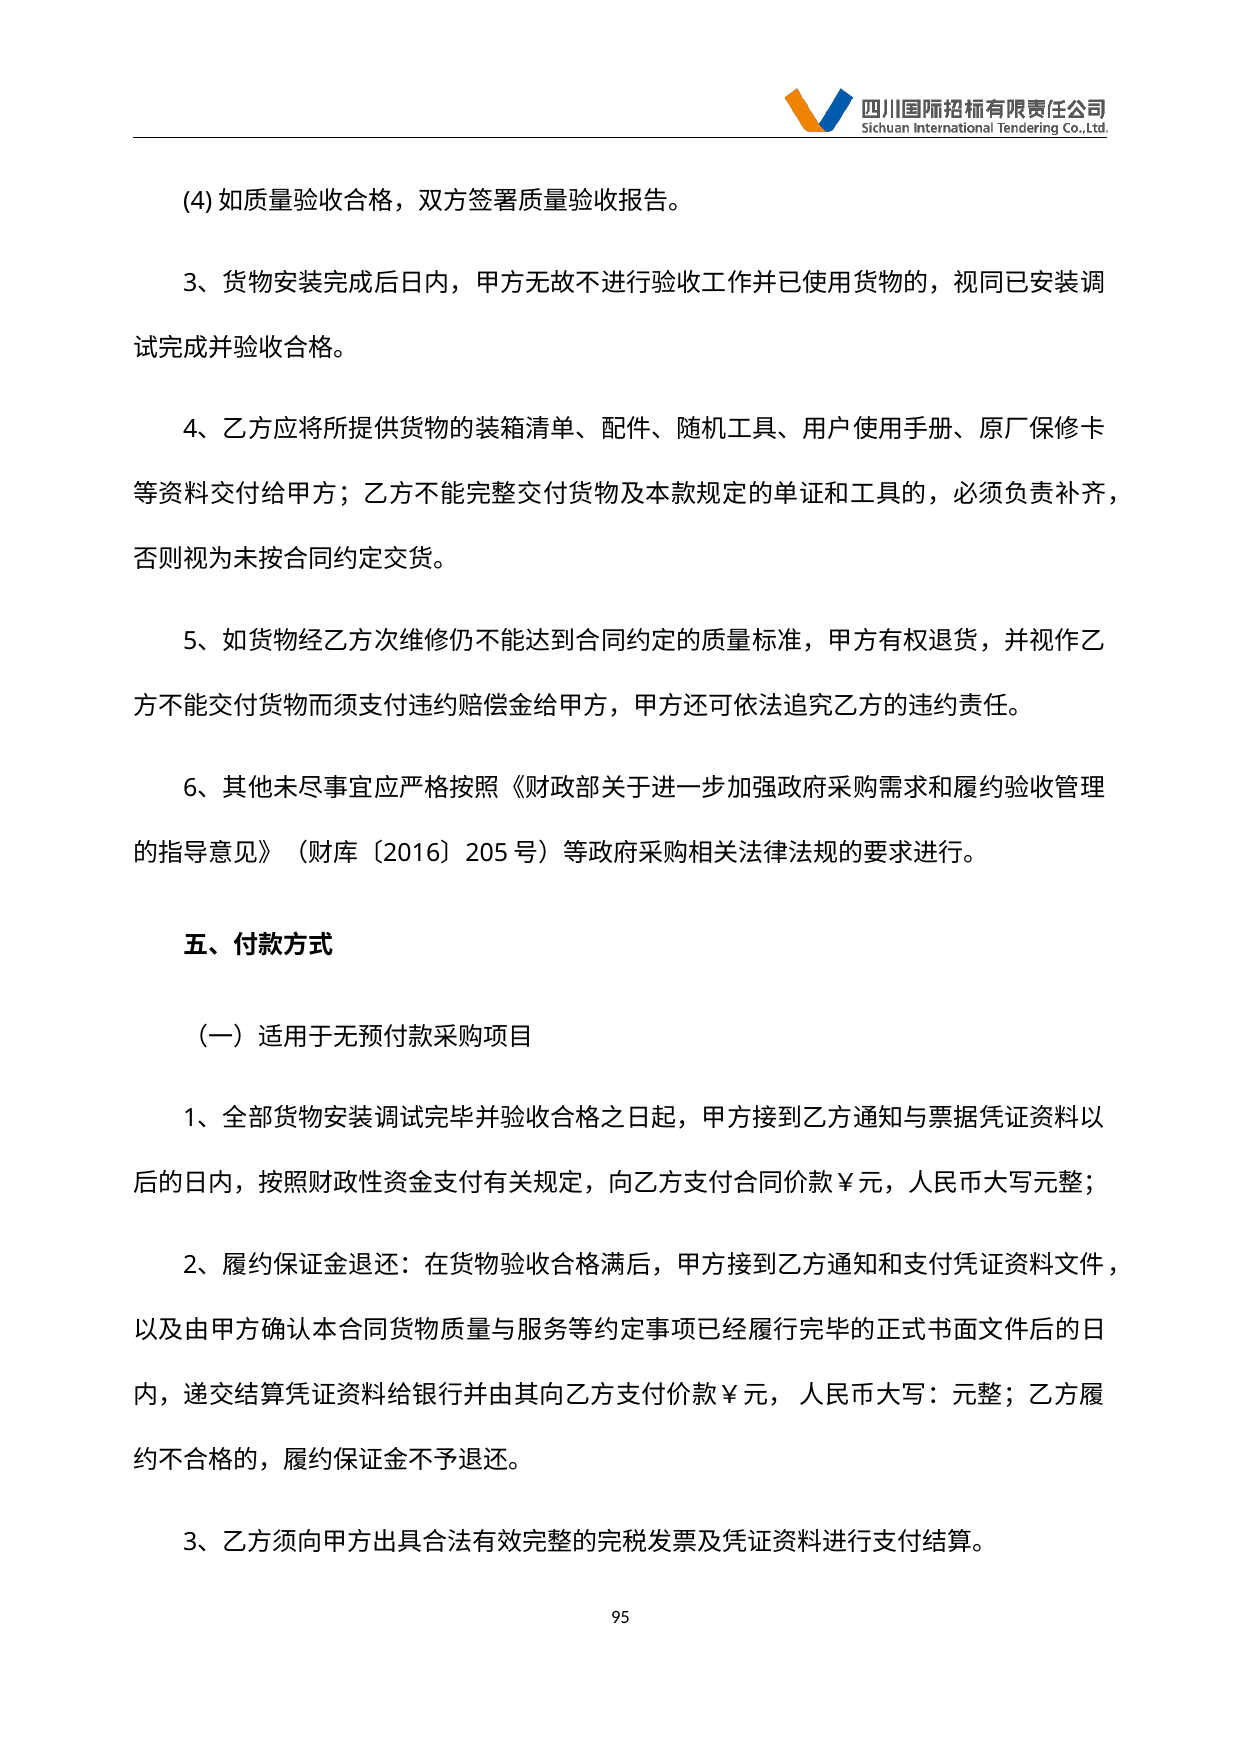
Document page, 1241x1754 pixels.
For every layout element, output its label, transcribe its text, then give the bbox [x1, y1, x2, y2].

text 3、乙方须向甲方出具合法有效完整的完税发票及凭证资料进行支付结算。 [133, 1507, 1107, 1572]
subtitle 五、付款方式 [133, 910, 1107, 975]
text 5、如货物经乙方次维修仍不能达到合同约定的质量标准，甲方有权退货，并视作乙方不能交付货物而须支付违约赔偿金给甲方，甲方还可依法追究乙方的违约责任。 [133, 606, 1107, 736]
text 1、全部货物安装调试完毕并验收合格之日起，甲方接到乙方通知与票据凭证资料以后的日内，按照财政性资金支付有关规定，向乙方支付合同价款￥元，人民币大写元整； [133, 1083, 1107, 1213]
text 6、其他未尽事宜应严格按照《财政部关于进一步加强政府采购需求和履约验收管理的指导意见》（财库〔2016〕205号）等政府采购相关法律法规的要求进行。 [133, 753, 1107, 883]
text 4、乙方应将所提供货物的装箱清单、配件、随机工具、用户使用手册、原厂保修卡等资料交付给甲方；乙方不能完整交付货物及本款规定的单证和工具的，必须负责补齐，否则视为未按合同约定交货。 [133, 394, 1107, 589]
picture [784, 88, 1108, 135]
text 2、履约保证金退还：在货物验收合格满后，甲方接到乙方通知和支付凭证资料文件，以及由甲方确认本合同货物质量与服务等约定事项已经履行完毕的正式书面文件后的日内，递交结算凭证资料给银行并由其向乙方支付价款￥元， 人民币大写：元整；乙方履约不合格的，履约保证金不予退还。 [133, 1230, 1107, 1490]
text (4) 如质量验收合格，双方签署质量验收报告。 [133, 166, 1107, 231]
text 3、货物安装完成后日内，甲方无故不进行验收工作并已使用货物的，视同已安装调试完成并验收合格。 [133, 248, 1107, 378]
text （一）适用于无预付款采购项目 [133, 1002, 1107, 1067]
